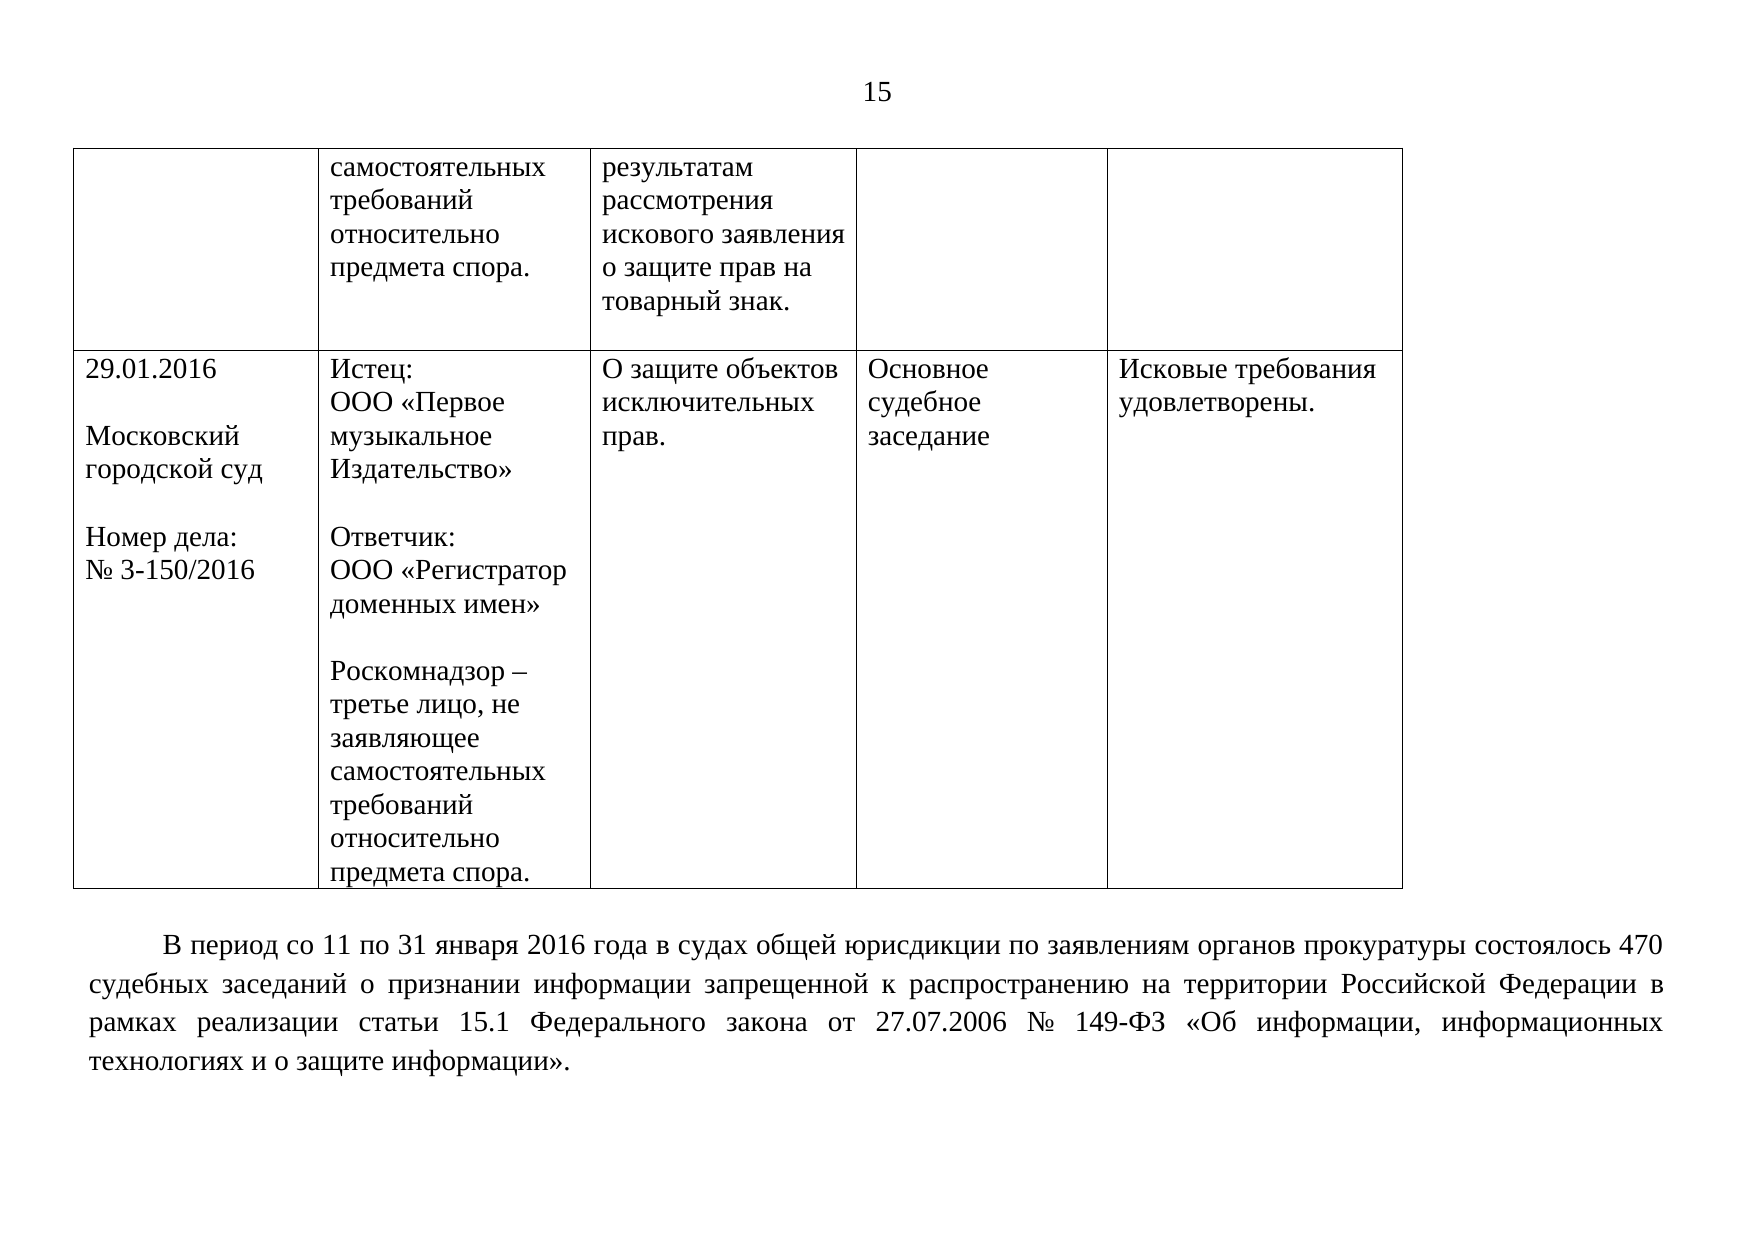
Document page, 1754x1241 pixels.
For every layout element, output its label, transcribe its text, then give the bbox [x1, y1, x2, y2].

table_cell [319, 149, 590, 350]
table_cell Исковые требования удовлетворены. [1108, 351, 1402, 888]
table_cell Основное судебное заседание [857, 351, 1107, 888]
table_cell Истец: ООО «Первое музыкальное Издательство» Ответчик: ООО «Регистратор доменных имен» Роскомнадзор – третье лицо, не заявляющее самостоятельных требований относительно предмета спора. [319, 351, 590, 888]
table_cell 29.01.2016 Московский городской суд Номер дела: № 3-150/2016 [74, 351, 318, 888]
table_cell О защите объектов исключительных прав. [591, 351, 856, 888]
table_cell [591, 149, 856, 350]
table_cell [1108, 149, 1402, 350]
text В период со 11 по 31 января 2016 года в судах общей юрисдикции по заявлениям органов прокуратуры состоялось 470 судебных заседаний о признании информации запрещенной к распространению на территории Российской Федерации в рамках реализации статьи 15.1 Федерального закона от 27.07.2006 № 149-ФЗ «Об информации, информационных технологиях и о защите информации». [89, 927, 1665, 1076]
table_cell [857, 149, 1107, 350]
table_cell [74, 149, 318, 350]
